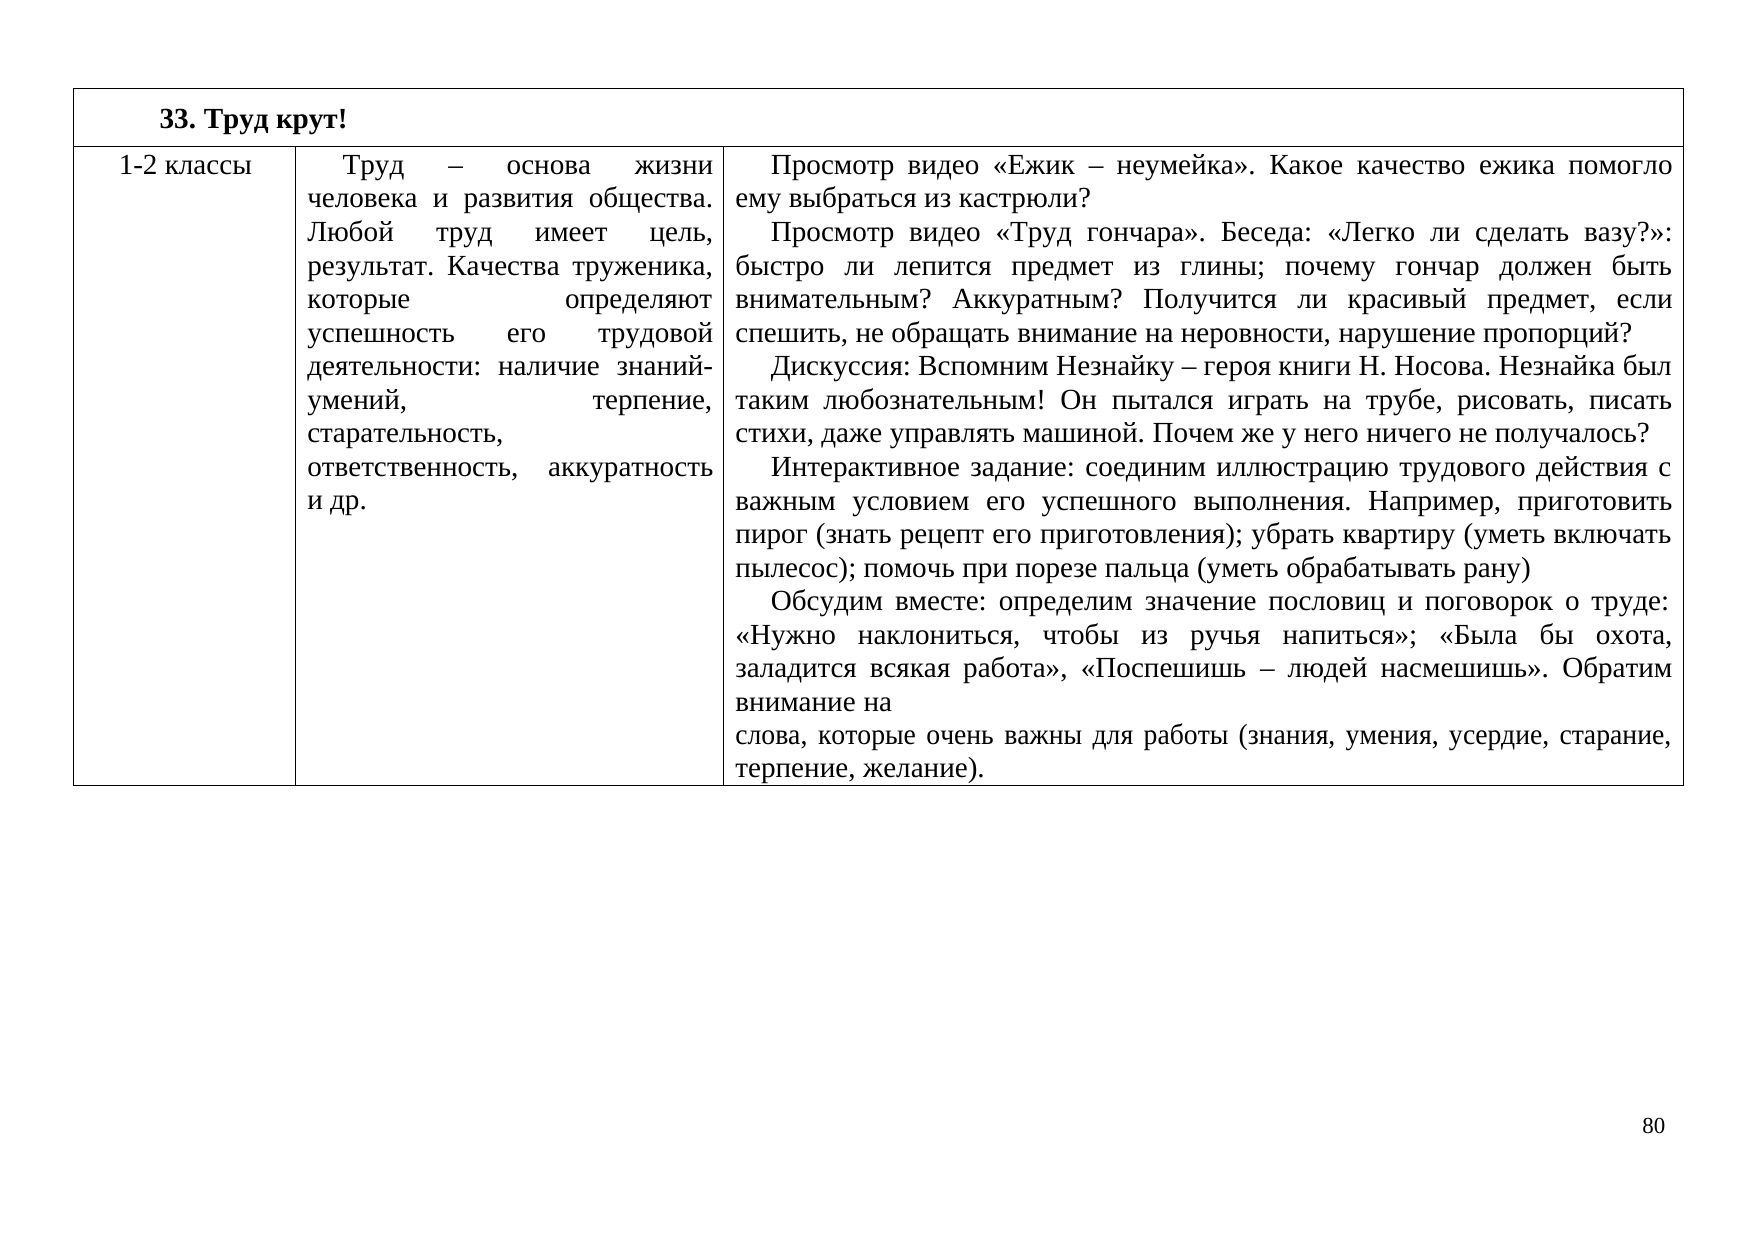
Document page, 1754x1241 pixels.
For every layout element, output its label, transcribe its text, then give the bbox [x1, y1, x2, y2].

table_cell Труд – основа жизни человека и развития общества. Любой труд имеет цель, результат. Качества труженика, которые определяют успешность его трудовой деятельности: наличие знаний- умений, терпение, старательность, ответственность, аккуратность и др. [296, 147, 723, 784]
table_cell Просмотр видео «Ежик – неумейка». Какое качество ежика помогло ему выбраться из кастрюли? Просмотр видео «Труд гончара». Беседа: «Легко ли сделать вазу?»: быстро ли лепится предмет из глины; почему гончар должен быть внимательным? Аккуратным? Получится ли красивый предмет, если спешить, не обращать внимание на неровности, нарушение пропорций? Дискуссия: Вспомним Незнайку – героя книги Н. Носова. Незнайка был таким любознательным! Он пытался играть на трубе, рисовать, писать стихи, даже управлять машиной. Почем же у него ничего не получалось? Интерактивное задание: соединим иллюстрацию трудового действия с важным условием его успешного выполнения. Например, приготовить пирог (знать рецепт его приготовления); убрать квартиру (уметь включать пылесос); помочь при порезе пальца (уметь обрабатывать рану) Обсудим вместе: определим значение пословиц и поговорок о труде: «Нужно наклониться, чтобы из ручья напиться»; «Была бы охота, заладится всякая работа», «Поспешишь – людей насмешишь». Обратим внимание на слова, которые очень важны для работы (знания, умения, усердие, старание, терпение, желание). [724, 147, 1683, 784]
table_header 33. Труд крут! [74, 89, 1683, 146]
table_cell 1-2 классы [74, 147, 295, 784]
